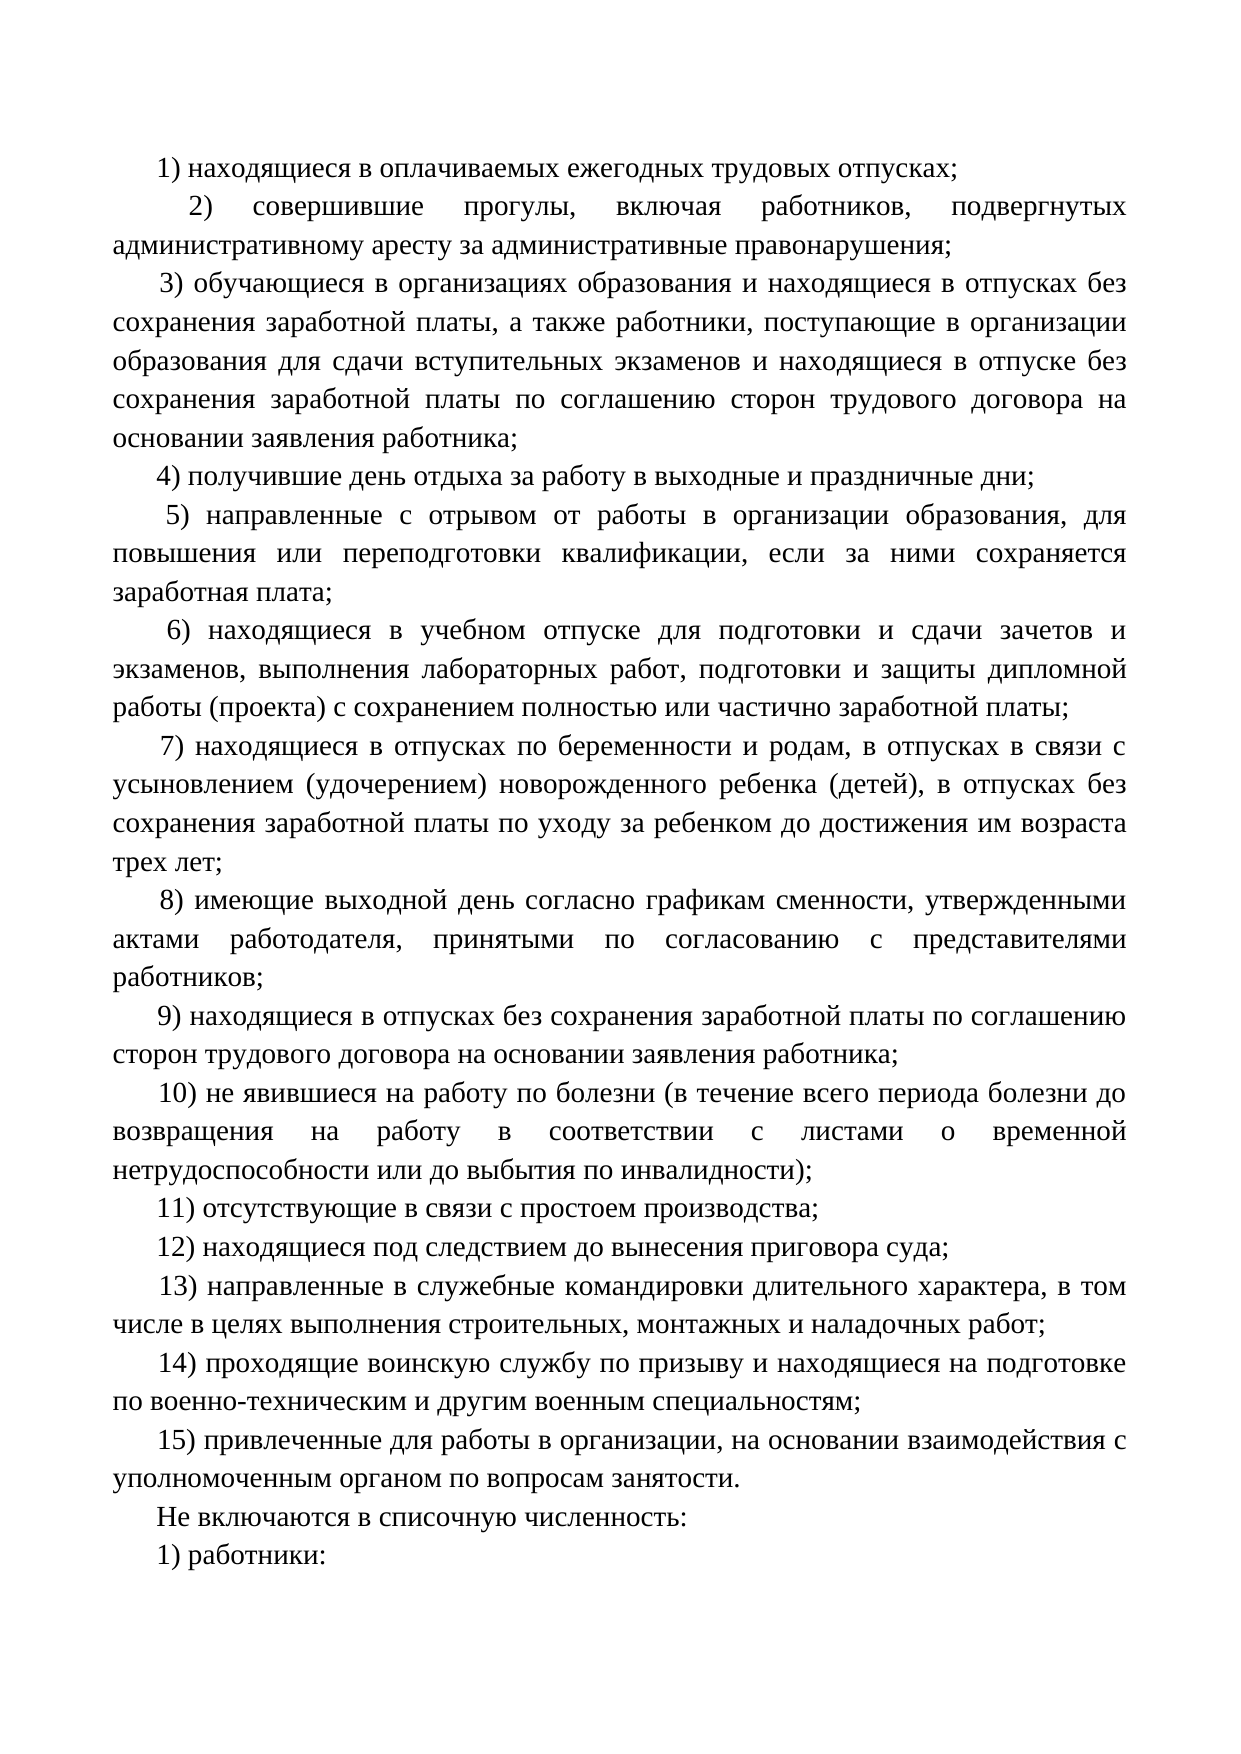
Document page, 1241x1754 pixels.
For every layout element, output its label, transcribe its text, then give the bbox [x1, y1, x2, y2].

text 1) находящиеся в оплачиваемых ежегодных трудовых отпусках; [112, 150, 1128, 183]
text 3) обучающиеся в организациях образования и находящиеся в отпусках без сохранения заработной платы, а также работники, поступающие в организации образования для сдачи вступительных экзаменов и находящиеся в отпуске без сохранения заработной платы по соглашению сторон трудового договора на основании заявления работника; [112, 266, 1128, 453]
text 9) находящиеся в отпусках без сохранения заработной платы по соглашению сторон трудового договора на основании заявления работника; [112, 998, 1128, 1070]
text 4) получившие день отдыха за работу в выходные и праздничные дни; [112, 458, 1128, 492]
text 10) не явившиеся на работу по болезни (в течение всего периода болезни до возвращения на работу в соответствии с листами о временной нетрудоспособности или до выбытия по инвалидности); [112, 1075, 1128, 1186]
text 5) направленные с отрывом от работы в организации образования, для повышения или переподготовки квалификации, если за ними сохраняется заработная плата; [112, 497, 1128, 607]
text 12) находящиеся под следствием до вынесения приговора суда; [112, 1229, 1128, 1263]
text 6) находящиеся в учебном отпуске для подготовки и сдачи зачетов и экзаменов, выполнения лабораторных работ, подготовки и защиты дипломной работы (проекта) с сохранением полностью или частично заработной платы; [112, 612, 1128, 723]
text Не включаются в списочную численность: [112, 1499, 1128, 1532]
text 14) проходящие воинскую службу по призыву и находящиеся на подготовке по военно-техническим и другим военным специальностям; [112, 1345, 1128, 1417]
text 15) привлеченные для работы в организации, на основании взаимодействия с уполномоченным органом по вопросам занятости. [112, 1422, 1128, 1494]
text 13) направленные в служебные командировки длительного характера, в том числе в целях выполнения строительных, монтажных и наладочных работ; [112, 1268, 1128, 1340]
text 2) совершившие прогулы, включая работников, подвергнутых административному аресту за административные правонарушения; [112, 188, 1128, 261]
text 8) имеющие выходной день согласно графикам сменности, утвержденными актами работодателя, принятыми по согласованию с представителями работников; [112, 882, 1128, 993]
text 1) работники: [112, 1537, 1128, 1571]
text 7) находящиеся в отпусках по беременности и родам, в отпусках в связи с усыновлением (удочерением) новорожденного ребенка (детей), в отпусках без сохранения заработной платы по уходу за ребенком до достижения им возраста трех лет; [112, 728, 1128, 877]
text 11) отсутствующие в связи с простоем производства; [112, 1191, 1128, 1224]
